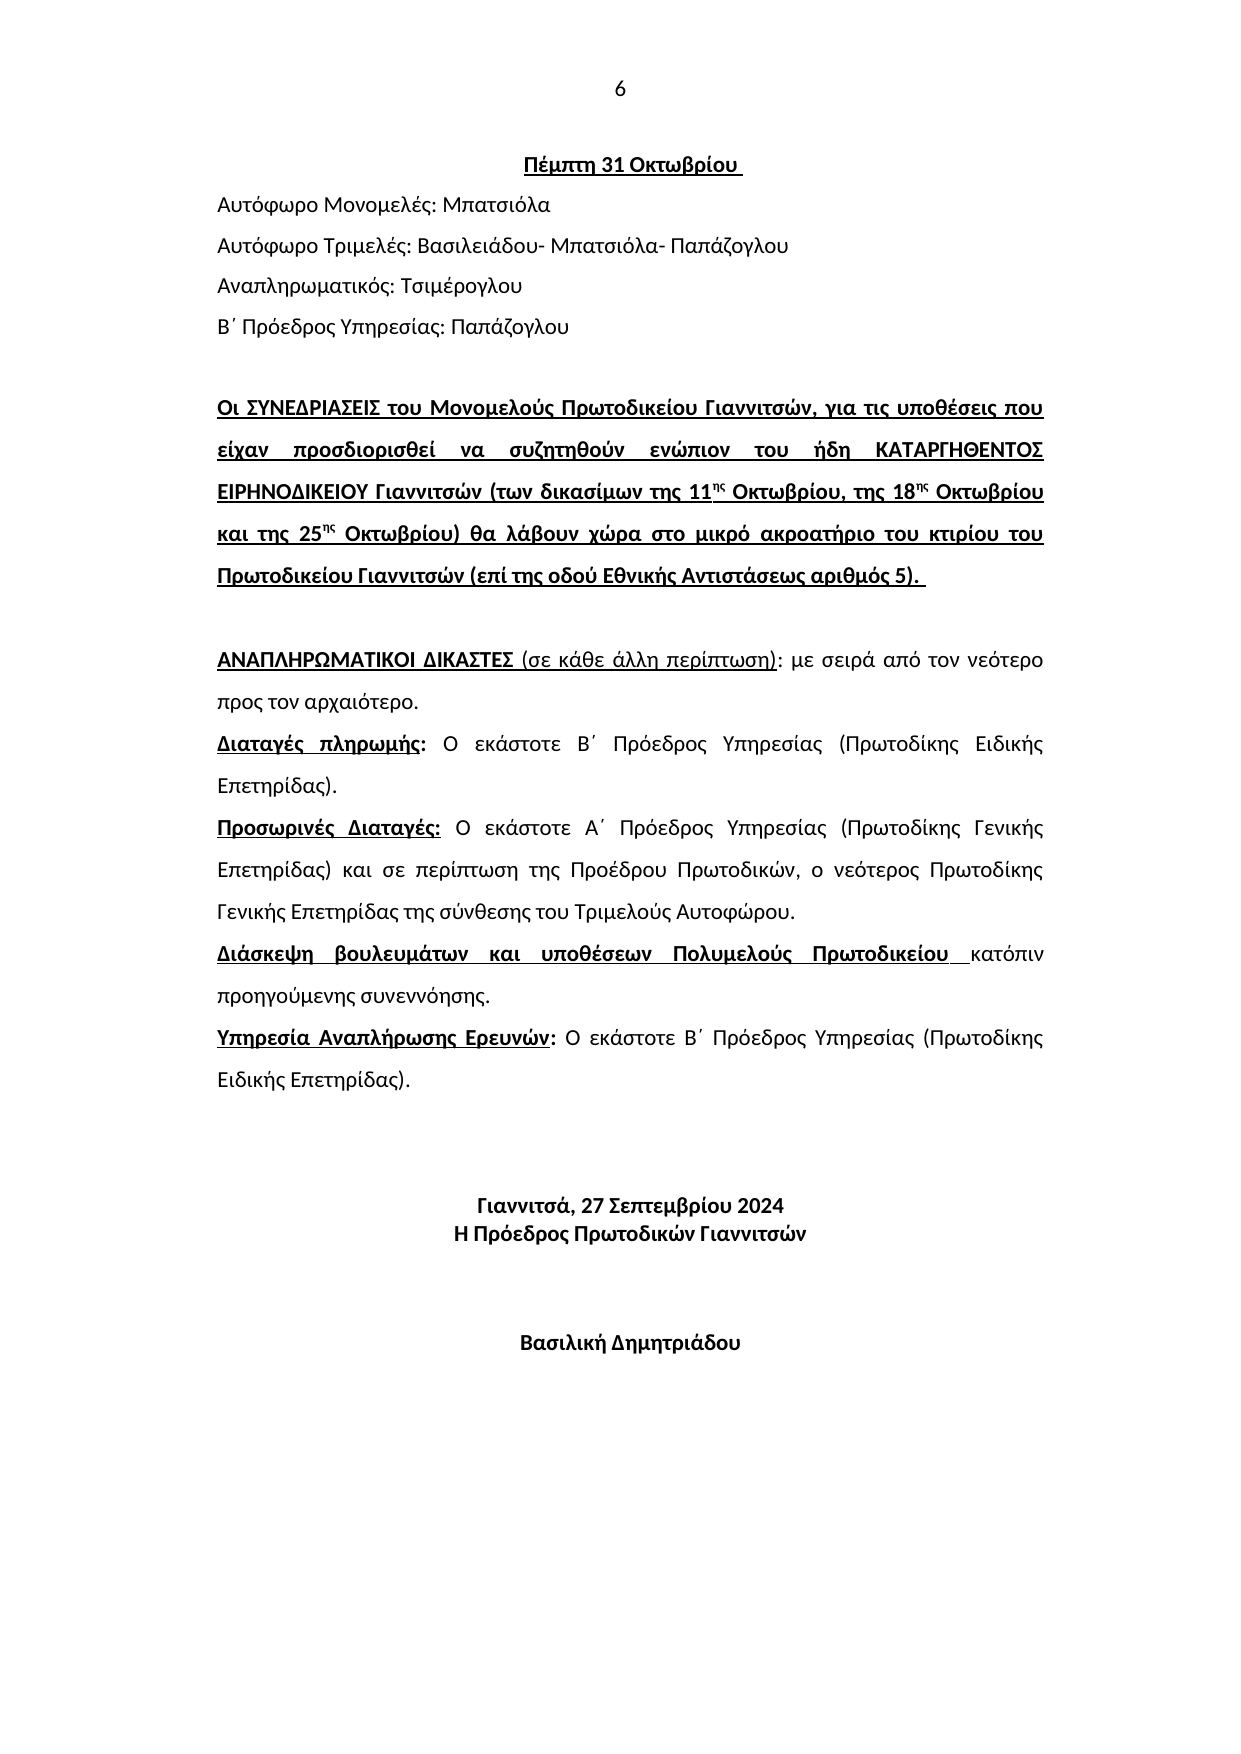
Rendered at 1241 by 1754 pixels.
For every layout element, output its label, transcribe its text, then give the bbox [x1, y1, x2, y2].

text Οι ΣΥΝΕΔΡΙΑΣΕΙΣ του Μονομελούς Πρωτοδικείου Γιαννιτσών, για τις υποθέσεις που είχαν προσδιορισθεί να συζητηθούν ενώπιον του ήδη ΚΑΤΑΡΓΗΘΕΝΤΟΣ ΕΙΡΗΝΟΔΙΚΕΙΟΥ Γιαννιτσών (των δικασίμων της 11ης Οκτωβρίου, της 18ης Οκτωβρίου και της 25ης Οκτωβρίου) θα λάβουν χώρα στο μικρό ακροατήριο του κτιρίου του Πρωτοδικείου Γιαννιτσών (επί της οδού Εθνικής Αντιστάσεως αριθμός 5). [217, 545, 1044, 589]
text Αναπληρωματικός: Τσιμέρογλου [217, 272, 1044, 299]
text Οι ΣΥΝΕΔΡΙΑΣΕΙΣ του Μονομελούς Πρωτοδικείου Γιαννιτσών, για τις υποθέσεις που είχαν προσδιορισθεί να συζητηθούν ενώπιον του ήδη ΚΑΤΑΡΓΗΘΕΝΤΟΣ ΕΙΡΗΝΟΔΙΚΕΙΟΥ Γιαννιτσών (των δικασίμων της 11ης Οκτωβρίου, της 18ης Οκτωβρίου και της 25ης Οκτωβρίου) θα λάβουν χώρα στο μικρό ακροατήριο του κτιρίου του Πρωτοδικείου Γιαννιτσών (επί της οδού Εθνικής Αντιστάσεως αριθμός 5). [217, 461, 1044, 501]
text Η Πρόεδρος Πρωτοδικών Γιαννιτσών [217, 1219, 1044, 1247]
text Διαταγές πληρωμής: Ο εκάστοτε Β΄ Πρόεδρος Υπηρεσίας (Πρωτοδίκης Ειδικής Επετηρίδας). [217, 729, 1044, 799]
text ΑΝΑΠΛΗΡΩΜΑΤΙΚΟΙ ΔΙΚΑΣΤΕΣ (σε κάθε άλλη περίπτωση): με σειρά από τον νεότερο προς τον αρχαιότερο. [217, 645, 1044, 715]
text Βασιλική Δημητριάδου [217, 1328, 1044, 1356]
text Οι ΣΥΝΕΔΡΙΑΣΕΙΣ του Μονομελούς Πρωτοδικείου Γιαννιτσών, για τις υποθέσεις που είχαν προσδιορισθεί να συζητηθούν ενώπιον του ήδη ΚΑΤΑΡΓΗΘΕΝΤΟΣ ΕΙΡΗΝΟΔΙΚΕΙΟΥ Γιαννιτσών (των δικασίμων της 11ης Οκτωβρίου, της 18ης Οκτωβρίου και της 25ης Οκτωβρίου) θα λάβουν χώρα στο μικρό ακροατήριο του κτιρίου του Πρωτοδικείου Γιαννιτσών (επί της οδού Εθνικής Αντιστάσεως αριθμός 5). [217, 419, 1044, 459]
text Προσωρινές Διαταγές: Ο εκάστοτε Α΄ Πρόεδρος Υπηρεσίας (Πρωτοδίκης Γενικής Επετηρίδας) και σε περίπτωση της Προέδρου Πρωτοδικών, ο νεότερος Πρωτοδίκης Γενικής Επετηρίδας της σύνθεσης του Τριμελούς Αυτοφώρου. [217, 813, 1044, 925]
text Αυτόφωρο Μονομελές: Μπατσιόλα [217, 191, 1044, 218]
text Διάσκεψη βουλευμάτων και υποθέσεων Πολυμελούς Πρωτοδικείου κατόπιν προηγούμενης συνεννόησης. [217, 939, 1044, 1009]
text Β΄ Πρόεδρος Υπηρεσίας: Παπάζογλου [217, 312, 1044, 340]
text Γιαννιτσά, 27 Σεπτεμβρίου 2024 [217, 1191, 1044, 1219]
text Αυτόφωρο Τριμελές: Βασιλειάδου- Μπατσιόλα- Παπάζογλου [217, 231, 1044, 259]
text Υπηρεσία Αναπλήρωσης Ερευνών: Ο εκάστοτε Β΄ Πρόεδρος Υπηρεσίας (Πρωτοδίκης Ειδικής Επετηρίδας). [217, 1023, 1044, 1093]
text Πέμπτη 31 Οκτωβρίου [217, 150, 1044, 178]
text Οι ΣΥΝΕΔΡΙΑΣΕΙΣ του Μονομελούς Πρωτοδικείου Γιαννιτσών, για τις υποθέσεις που είχαν προσδιορισθεί να συζητηθούν ενώπιον του ήδη ΚΑΤΑΡΓΗΘΕΝΤΟΣ ΕΙΡΗΝΟΔΙΚΕΙΟΥ Γιαννιτσών (των δικασίμων της 11ης Οκτωβρίου, της 18ης Οκτωβρίου και της 25ης Οκτωβρίου) θα λάβουν χώρα στο μικρό ακροατήριο του κτιρίου του Πρωτοδικείου Γιαννιτσών (επί της οδού Εθνικής Αντιστάσεως αριθμός 5). [217, 502, 1044, 543]
